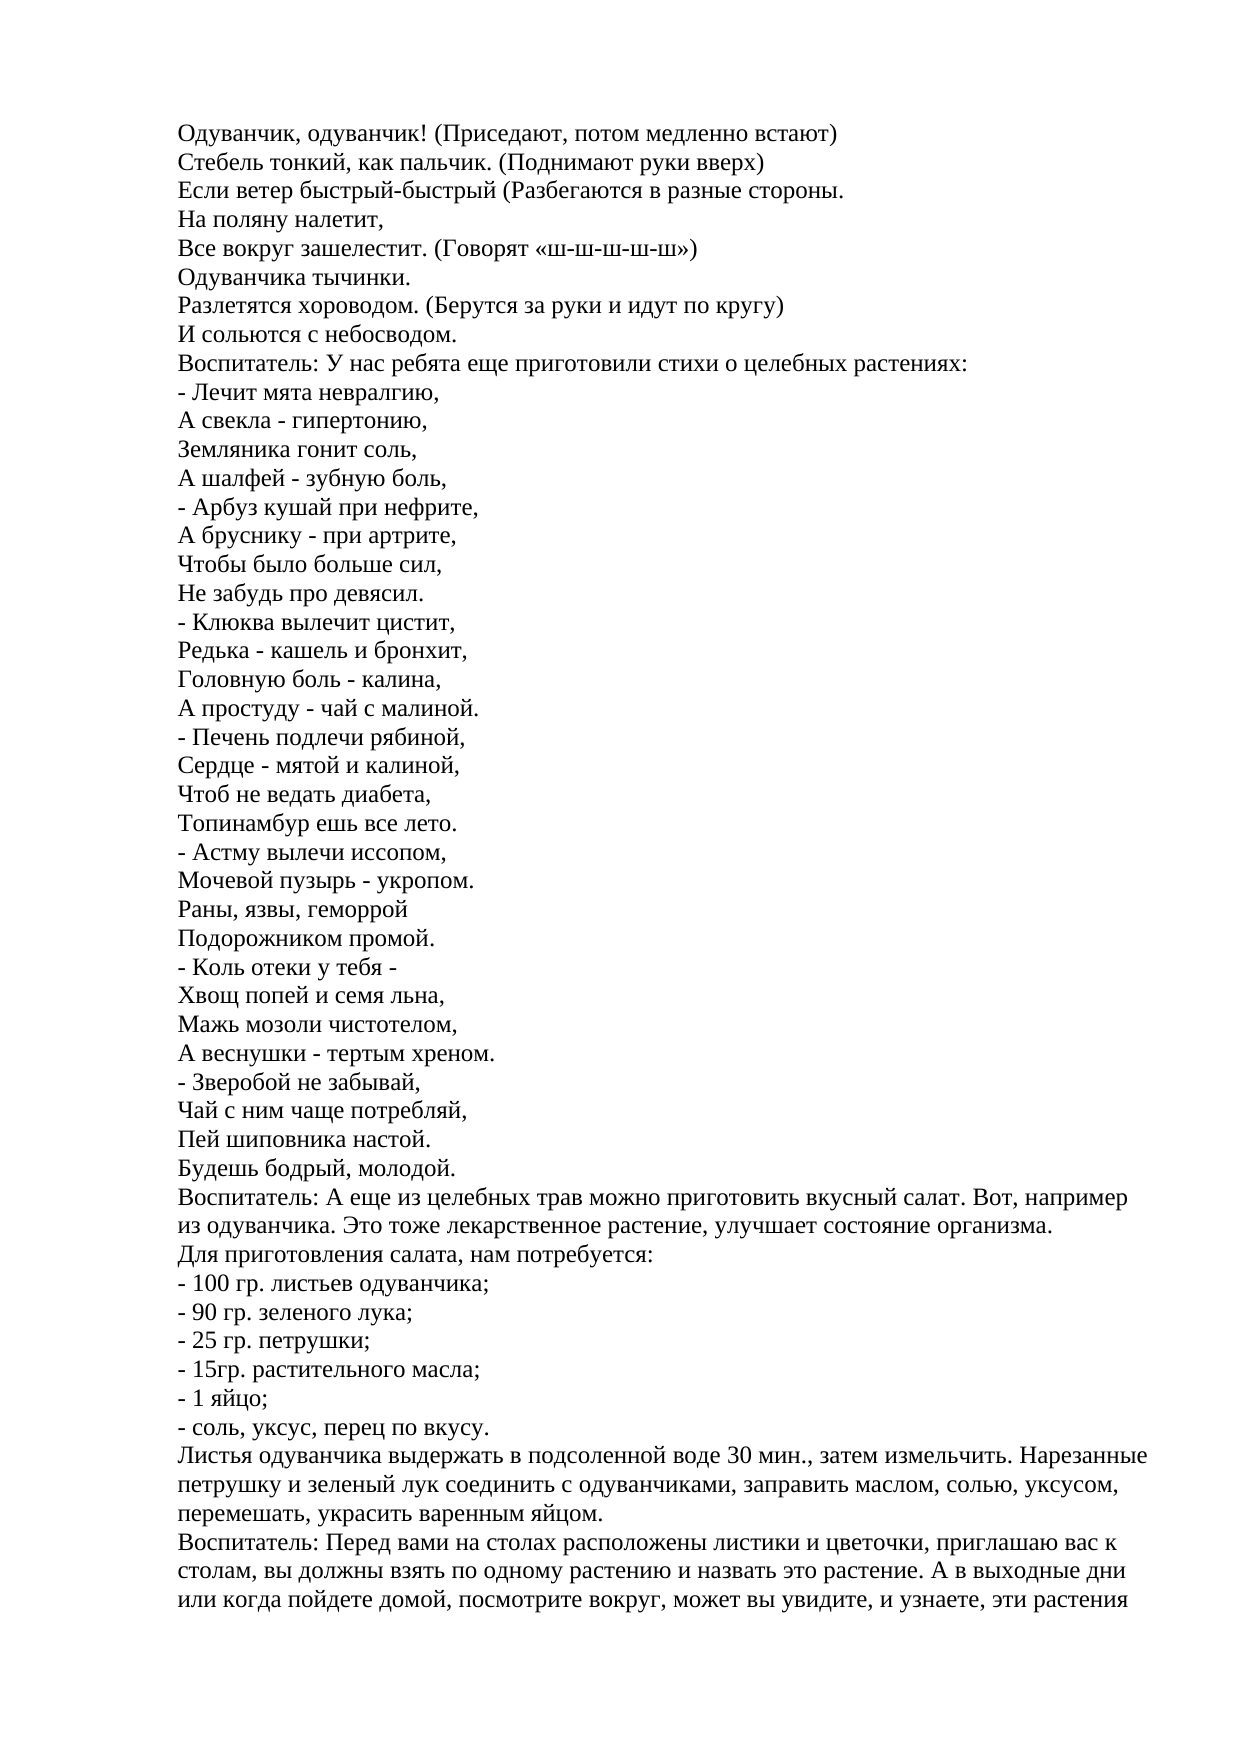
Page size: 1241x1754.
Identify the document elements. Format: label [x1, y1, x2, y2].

text [177, 118, 1152, 1613]
